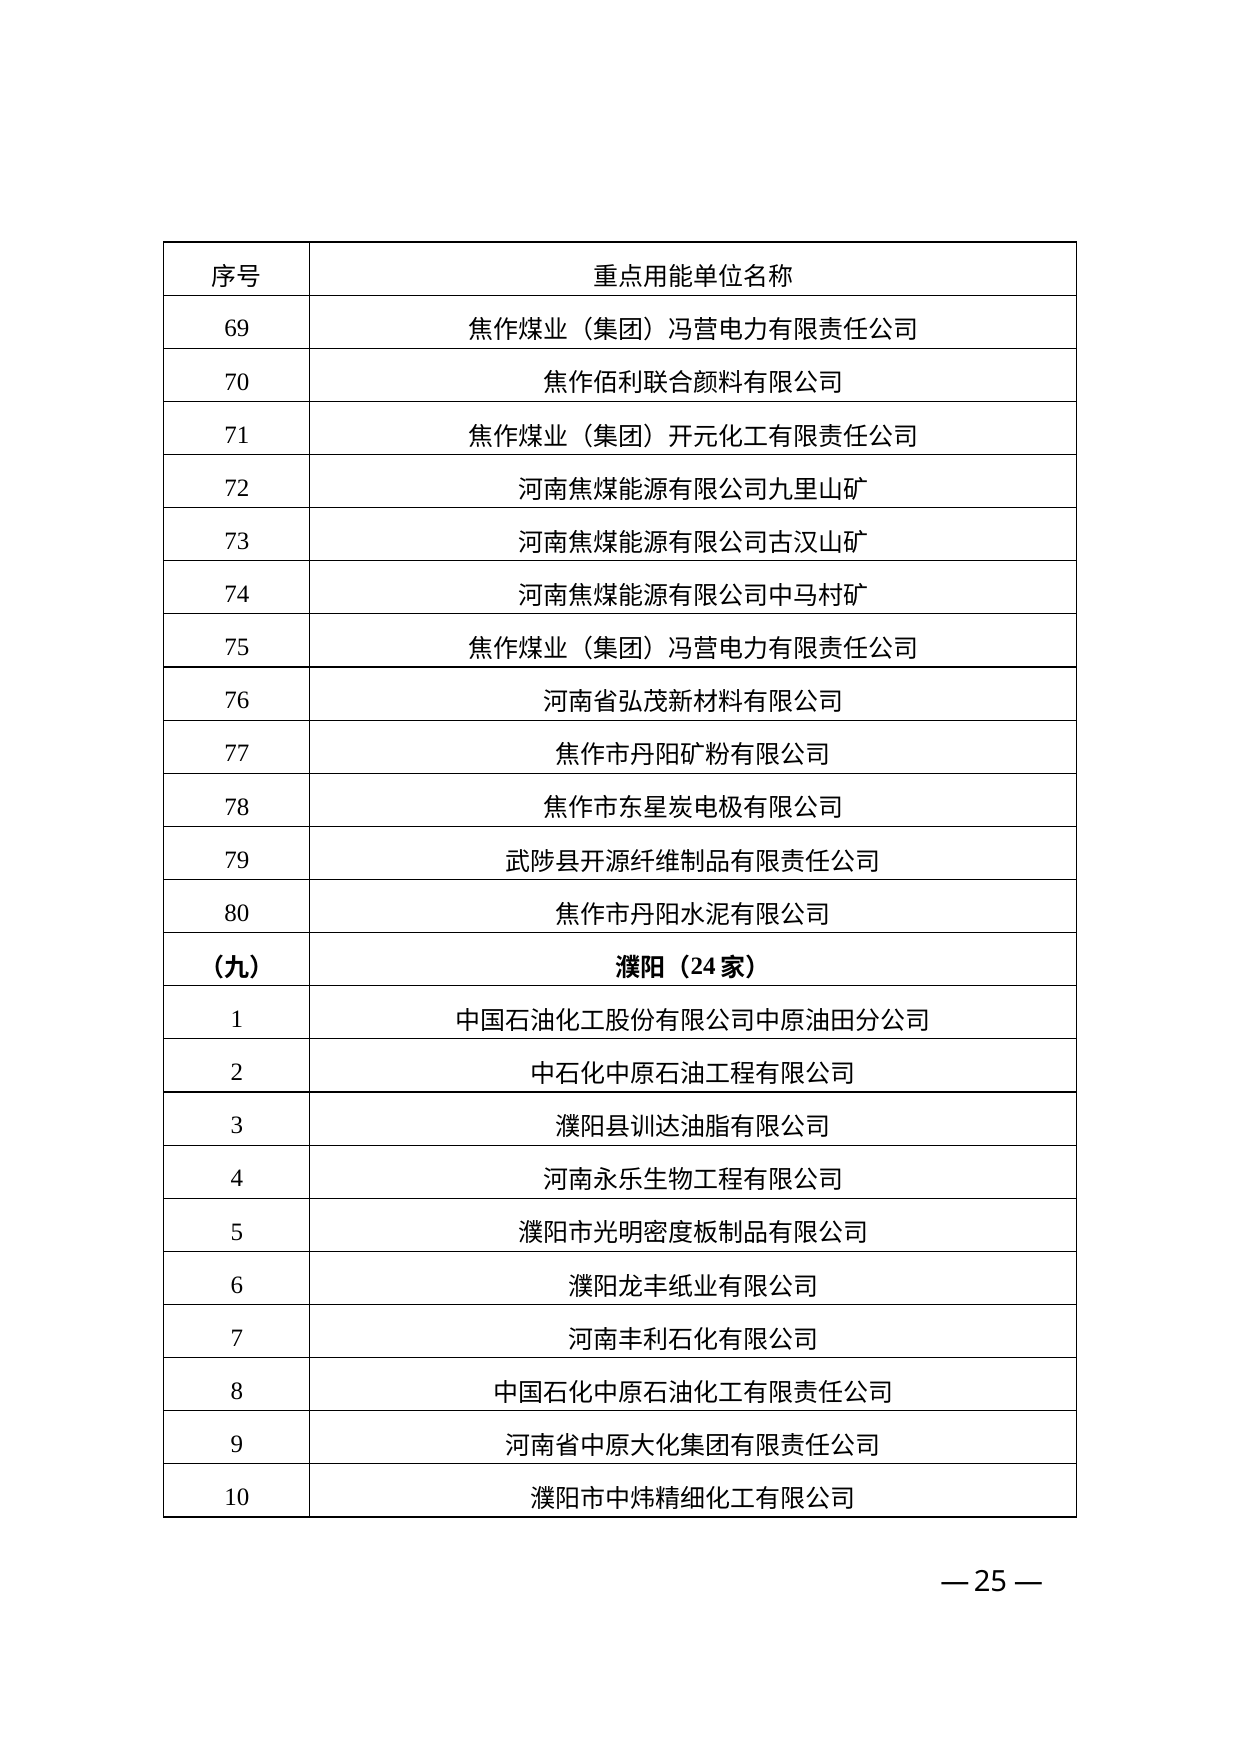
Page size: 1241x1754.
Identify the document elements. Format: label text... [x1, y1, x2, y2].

table_cell 9 [164, 1411, 309, 1463]
table_cell 中国石油化工股份有限公司中原油田分公司 [310, 986, 1076, 1038]
table_cell 焦作市东星炭电极有限公司 [310, 774, 1076, 826]
table_cell 濮阳（24家） [310, 933, 1076, 985]
table_cell 80 [164, 880, 309, 932]
table_cell （九） [164, 933, 309, 985]
table_cell 河南省弘茂新材料有限公司 [310, 668, 1076, 719]
table_cell 75 [164, 614, 309, 666]
table_cell 武陟县开源纤维制品有限责任公司 [310, 827, 1076, 879]
table_cell 河南永乐生物工程有限公司 [310, 1146, 1076, 1198]
table_cell 濮阳市中炜精细化工有限公司 [310, 1464, 1076, 1516]
table_cell 73 [164, 508, 309, 560]
table_cell 河南焦煤能源有限公司九里山矿 [310, 455, 1076, 507]
table_cell 中国石化中原石油化工有限责任公司 [310, 1358, 1076, 1410]
table_cell 焦作煤业（集团）冯营电力有限责任公司 [310, 296, 1076, 348]
table_cell 焦作市丹阳矿粉有限公司 [310, 721, 1076, 773]
table_cell 5 [164, 1199, 309, 1251]
table_cell 河南焦煤能源有限公司古汉山矿 [310, 508, 1076, 560]
table_cell 焦作煤业（集团）开元化工有限责任公司 [310, 402, 1076, 454]
table_cell 濮阳县训达油脂有限公司 [310, 1093, 1076, 1144]
table_cell 74 [164, 561, 309, 613]
table_cell 2 [164, 1039, 309, 1091]
table_cell 72 [164, 455, 309, 507]
table_cell 71 [164, 402, 309, 454]
table_cell 76 [164, 668, 309, 719]
table_header 重点用能单位名称 [310, 243, 1076, 294]
table_cell 70 [164, 349, 309, 401]
table_cell 4 [164, 1146, 309, 1198]
table_cell 焦作佰利联合颜料有限公司 [310, 349, 1076, 401]
table_cell 焦作市丹阳水泥有限公司 [310, 880, 1076, 932]
table_cell 河南省中原大化集团有限责任公司 [310, 1411, 1076, 1463]
table_cell 河南焦煤能源有限公司中马村矿 [310, 561, 1076, 613]
table_cell 中石化中原石油工程有限公司 [310, 1039, 1076, 1091]
table_cell 濮阳龙丰纸业有限公司 [310, 1252, 1076, 1304]
table_header 序号 [164, 243, 309, 294]
table_cell 濮阳市光明密度板制品有限公司 [310, 1199, 1076, 1251]
table_cell 7 [164, 1305, 309, 1357]
table_cell 河南丰利石化有限公司 [310, 1305, 1076, 1357]
table_cell 8 [164, 1358, 309, 1410]
table_cell 焦作煤业（集团）冯营电力有限责任公司 [310, 614, 1076, 666]
table_cell 1 [164, 986, 309, 1038]
table_cell 10 [164, 1464, 309, 1516]
table_cell 3 [164, 1093, 309, 1144]
table_cell 77 [164, 721, 309, 773]
table_cell 79 [164, 827, 309, 879]
table_cell 69 [164, 296, 309, 348]
table_cell 78 [164, 774, 309, 826]
table_cell 6 [164, 1252, 309, 1304]
